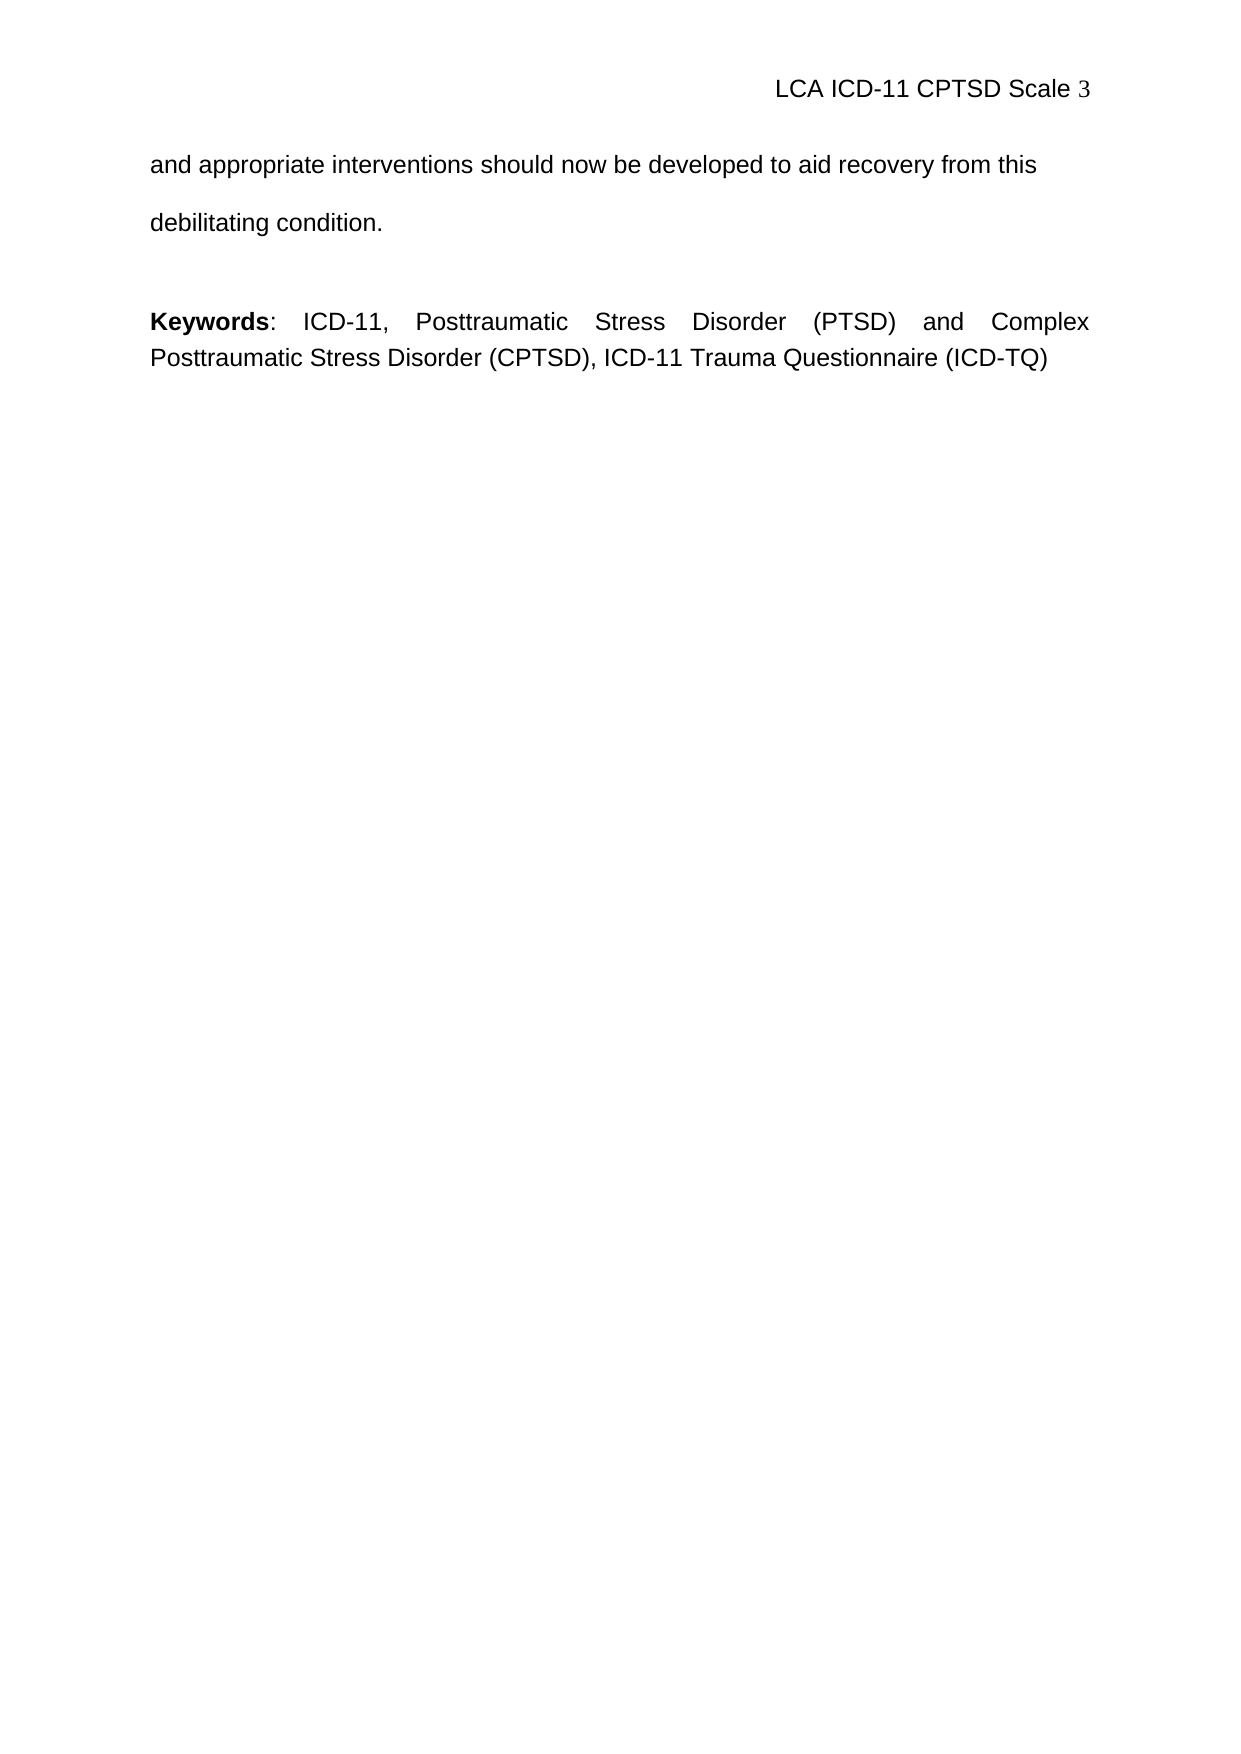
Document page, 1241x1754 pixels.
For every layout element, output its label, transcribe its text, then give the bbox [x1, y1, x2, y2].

text Keywords: ICD-11, Posttraumatic Stress Disorder (PTSD) and Complex Posttraumatic Stress Disorder (CPTSD), ICD-11 Trauma Questionnaire (ICD-TQ) [150, 300, 1090, 371]
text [150, 150, 1090, 236]
